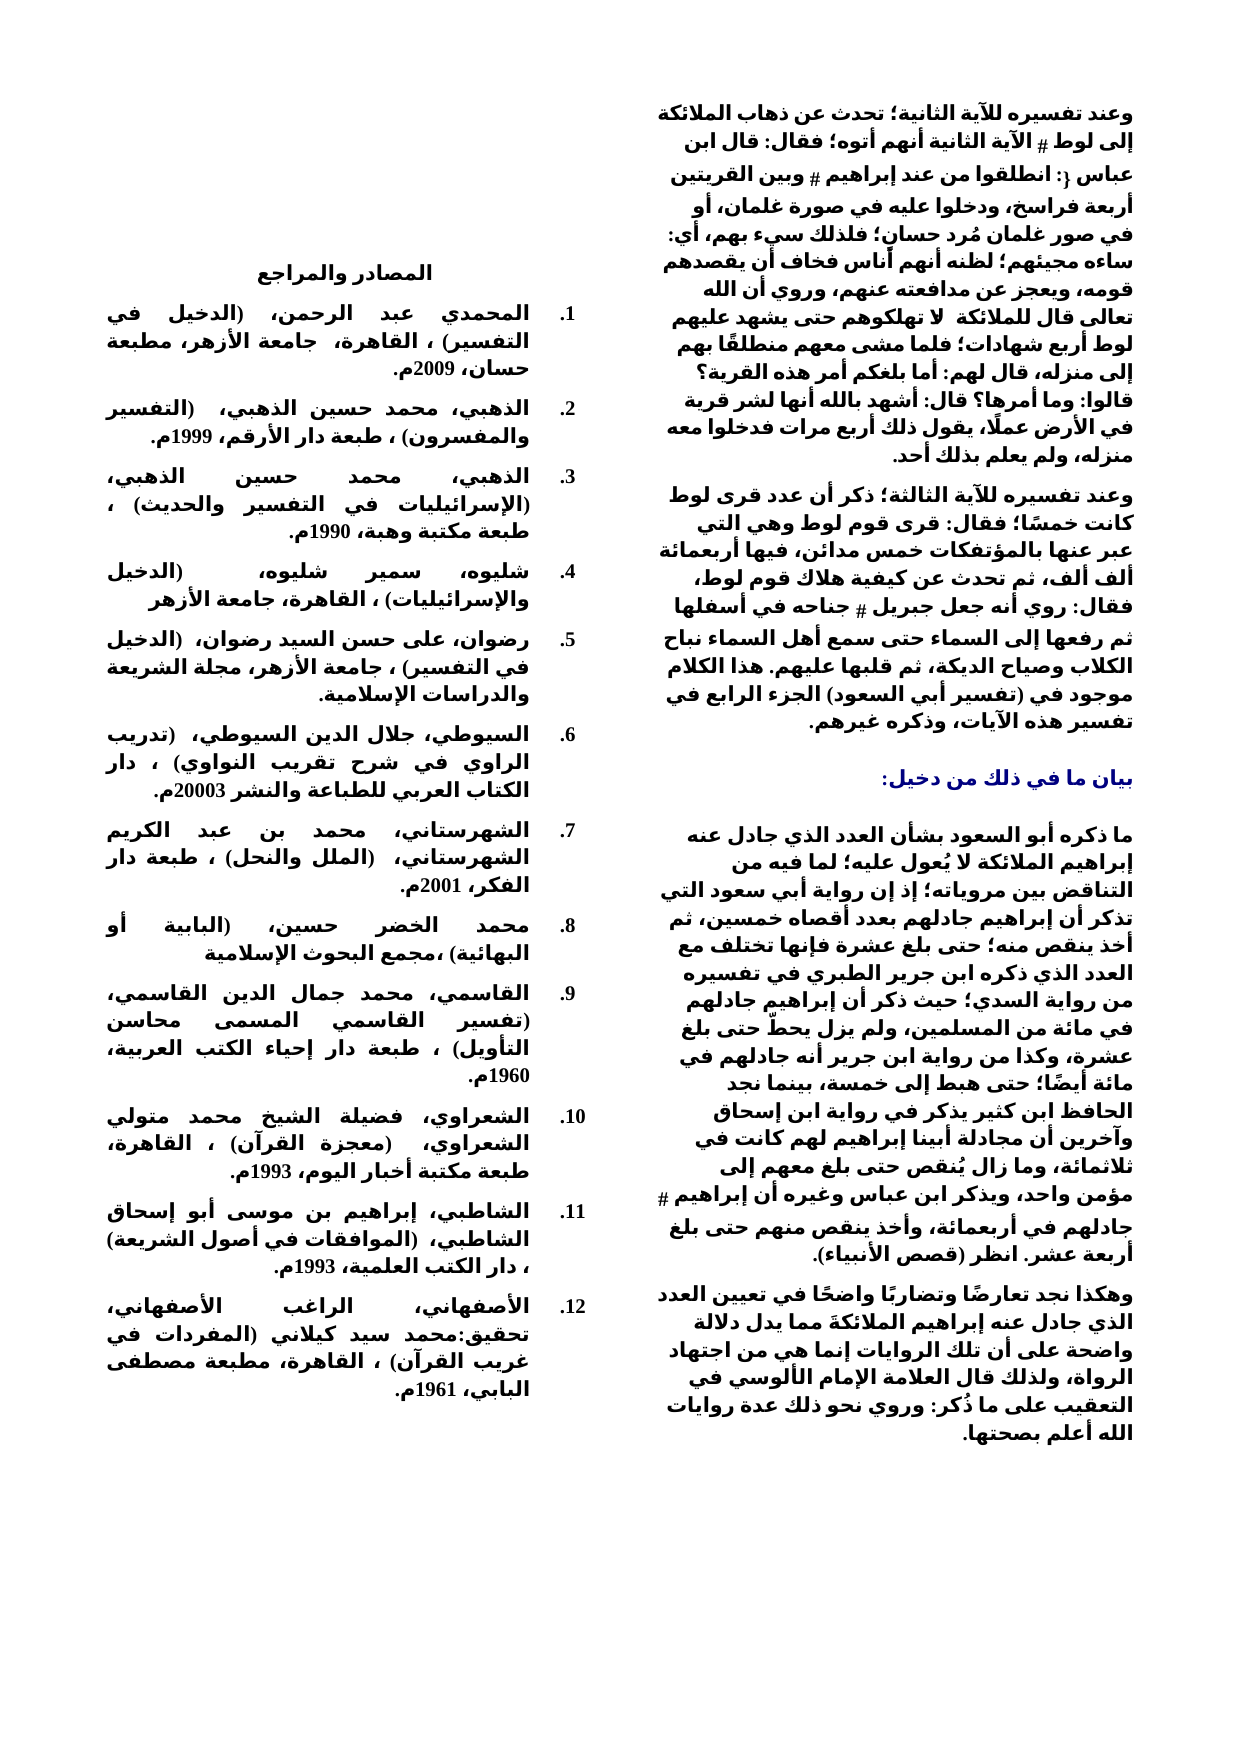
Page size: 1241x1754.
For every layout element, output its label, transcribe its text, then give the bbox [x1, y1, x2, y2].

list الشهرستاني، محمد بن عبد الكريم الشهرستاني، (الملل والنحل) ، طبعة دار الفكر، 2001م. [106, 818, 559, 897]
text وعند تفسيره للآية الثانية؛ تحدث عن ذهاب الملائكة إلى لوط # الآية الثانية أنهم أتوه؛ فقال: قال ابن عباس {: انطلقوا من عند إبراهيم # وبين القريتين أربعة فراسخ، ودخلوا عليه في صورة غلمان، أو في صور غلمان مُرد حسانٍ؛ فلذلك سيء بهم، أي: ساءه مجيئهم؛ لظنه أنهم أناس فخاف أن يقصدهم قومه، ويعجز عن مدافعته عنهم، وروي أن الله تعالى قال للملائكة: لا تهلكوهم حتى يشهد عليهم لوط أربع شهادات؛ فلما مشى معهم منطلقًا بهم إلى منزله، قال لهم: أما بلغكم أمر هذه القرية؟ قالوا: وما أمرها؟ قال: أشهد بالله أنها لشر قرية في الأرض عملًا، يقول ذلك أربع مرات فدخلوا معه منزله، ولم يعلم بذلك أحد. [657, 100, 1134, 467]
list القاسمي، محمد جمال الدين القاسمي، (تفسير القاسمي المسمى محاسن التأويل) ، طبعة دار إحياء الكتب العربية، 1960م. [106, 981, 559, 1087]
list الذهبي، محمد حسين الذهبي، (التفسير والمفسرون) ، طبعة دار الأرقم، 1999م. [106, 396, 559, 448]
list شليوه، سمير شليوه، (الدخيل والإسرائيليات) ، القاهرة، جامعة الأزهر [106, 559, 559, 611]
list السيوطي، جلال الدين السيوطي، (تدريب الراوي في شرح تقريب النواوي) ، دار الكتاب العربي للطباعة والنشر 20003م. [106, 722, 559, 802]
text بيان ما في ذلك من دخيل: [657, 766, 1134, 790]
text المصادر والمراجع [106, 261, 583, 285]
text ما ذكره أبو السعود بشأن العدد الذي جادل عنه إبراهيم الملائكة لا يُعول عليه؛ لما فيه من التناقض بين مروياته؛ إذ إن رواية أبي سعود التي تذكر أن إبراهيم جادلهم بعدد أقصاه خمسين، ثم أخذ ينقص منه؛ حتى بلغ عشرة فإنها تختلف مع العدد الذي ذكره ابن جرير الطبري في تفسيره من رواية السدي؛ حيث ذكر أن إبراهيم جادلهم في مائة من المسلمين، ولم يزل يحطّ حتى بلغ عشرة، وكذا من رواية ابن جرير أنه جادلهم في مائة أيضًا؛ حتى هبط إلى خمسة، بينما نجد الحافظ ابن كثير يذكر في رواية ابن إسحاق وآخرين أن مجادلة أبينا إبراهيم لهم كانت في ثلاثمائة، وما زال يُنقص حتى بلغ معهم إلى مؤمن واحد، ويذكر ابن عباس وغيره أن إبراهيم # جادلهم في أربعمائة، وأخذ ينقص منهم حتى بلغ أربعة عشر. انظر (قصص الأنبياء). [657, 823, 1134, 1266]
text وعند تفسيره للآية الثالثة؛ ذكر أن عدد قرى لوط كانت خمسًا؛ فقال: قرى قوم لوط وهي التي عبر عنها بالمؤتفكات خمس مدائن، فيها أربعمائة ألف ألف، ثم تحدث عن كيفية هلاك قوم لوط، فقال: روي أنه جعل جبريل # جناحه في أسفلها ثم رفعها إلى السماء حتى سمع أهل السماء نباح الكلاب وصياح الديكة، ثم قلبها عليهم. هذا الكلام موجود في (تفسير أبي السعود) الجزء الرابع في تفسير هذه الآيات، وذكره غيرهم. [657, 483, 1134, 733]
list الشاطبي، إبراهيم بن موسى أبو إسحاق الشاطبي، (الموافقات في أصول الشريعة) ، دار الكتب العلمية، 1993م. [106, 1199, 559, 1278]
list رضوان، على حسن السيد رضوان، (الدخيل في التفسير) ، جامعة الأزهر، مجلة الشريعة والدراسات الإسلامية. [106, 627, 559, 706]
list محمد الخضر حسين، (البابية أو البهائية) ،مجمع البحوث الإسلامية [106, 913, 559, 964]
list المحمدي عبد الرحمن، (الدخيل في التفسير) ، القاهرة، جامعة الأزهر، مطبعة حسان، 2009م. [106, 301, 559, 380]
list الشعراوي، فضيلة الشيخ محمد متولي الشعراوي، (معجزة القرآن) ، القاهرة، طبعة مكتبة أخبار اليوم، 1993م. [106, 1103, 559, 1183]
list الذهبي، محمد حسين الذهبي، (الإسرائيليات في التفسير والحديث) ، طبعة مكتبة وهبة، 1990م. [106, 464, 559, 543]
text وهكذا نجد تعارضًا وتضاربًا واضحًا في تعيين العدد الذي جادل عنه إبراهيم الملائكةَ مما يدل دلالة واضحة على أن تلك الروايات إنما هي من اجتهاد الرواة، ولذلك قال العلامة الإمام الألوسي في التعقيب على ما ذُكر: وروي نحو ذلك عدة روايات الله أعلم بصحتها. [657, 1282, 1134, 1444]
list الأصفهاني، الراغب الأصفهاني، تحقيق:محمد سيد كيلاني (المفردات في غريب القرآن) ، القاهرة، مطبعة مصطفى البابي، 1961م. [106, 1294, 559, 1401]
